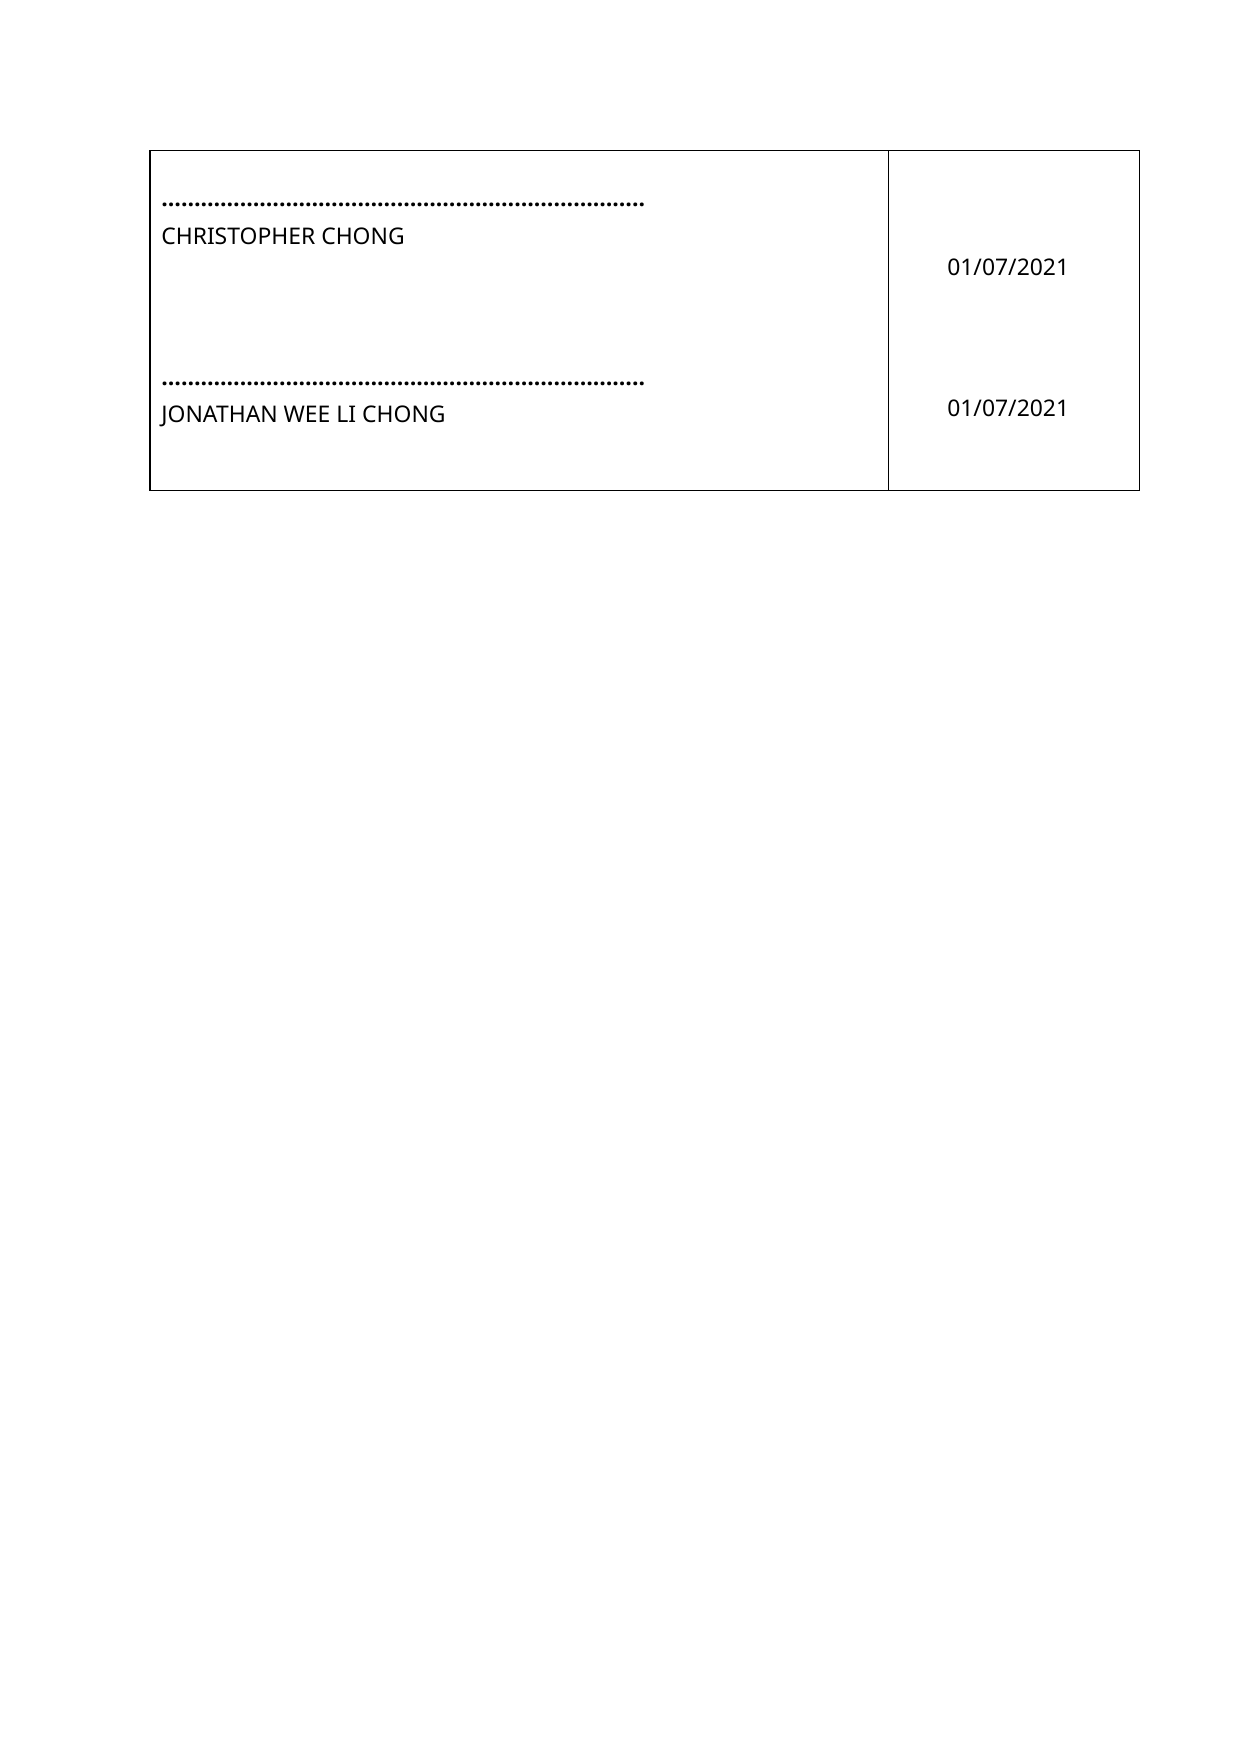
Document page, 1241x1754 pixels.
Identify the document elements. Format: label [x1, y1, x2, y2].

table_header [889, 151, 1139, 490]
table_header [151, 151, 888, 490]
